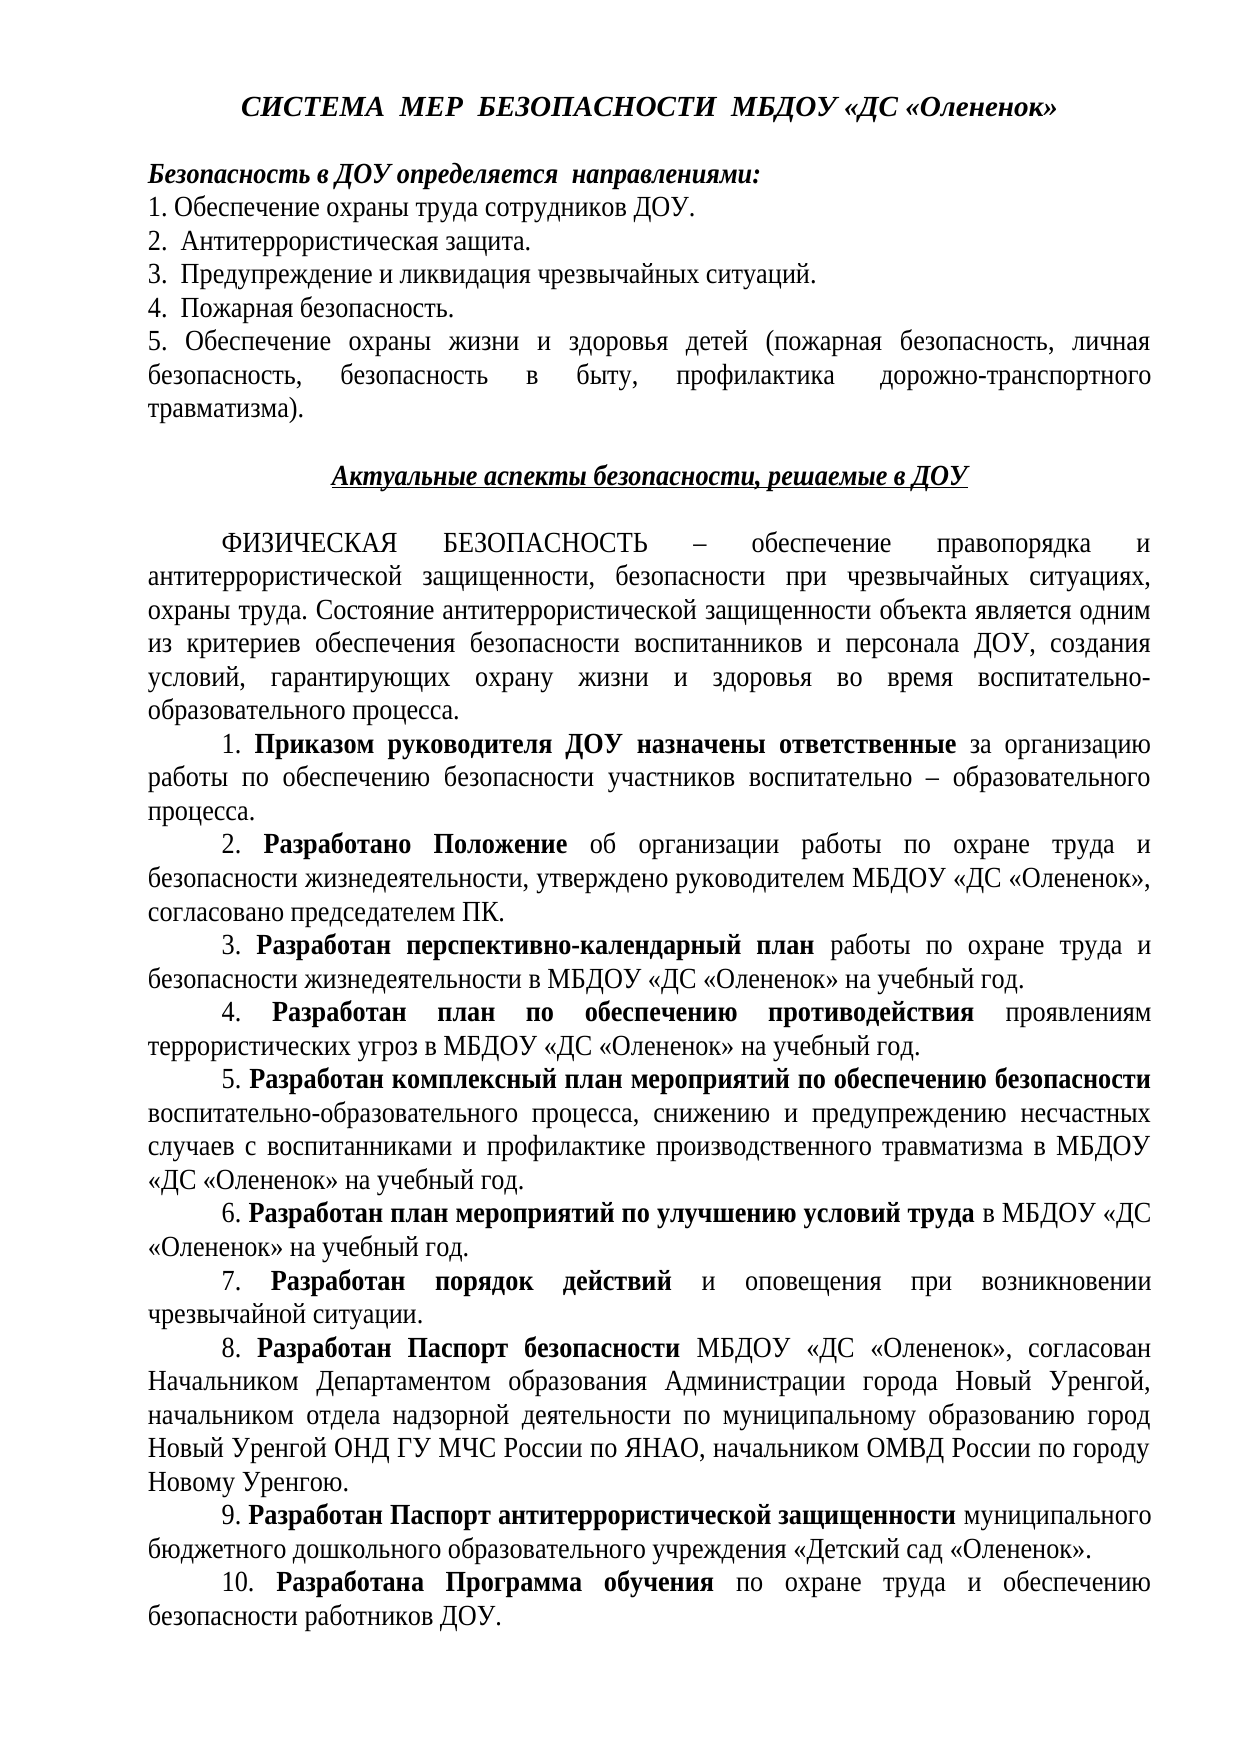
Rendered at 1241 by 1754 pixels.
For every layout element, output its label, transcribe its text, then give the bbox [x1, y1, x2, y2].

text 2. Антитеррористическая защита. [148, 223, 1152, 256]
text СИСТЕМА МЕР БЕЗОПАСНОСТИ МБДОУ «ДС «Олененок» [148, 89, 1152, 122]
text 5. Разработан комплексный план мероприятий по обеспечению безопасности воспитательно-образовательного процесса, снижению и предупреждению несчастных случаев с воспитанниками и профилактике производственного травматизма в МБДОУ «ДС «Олененок» на учебный год. [148, 1061, 1152, 1196]
text 8. Разработан Паспорт безопасности МБДОУ «ДС «Олененок», согласован Начальником Департаментом образования Администрации города Новый Уренгой, начальником отдела надзорной деятельности по муниципальному образованию город Новый Уренгой ОНД ГУ МЧС России по ЯНАО, начальником ОМВД России по городу Новому Уренгою. [148, 1330, 1152, 1497]
text Безопасность в ДОУ определяется направлениями: [148, 156, 1152, 189]
text 9. Разработан Паспорт антитеррористической защищенности муниципального бюджетного дошкольного образовательного учреждения «Детский сад «Олененок». [148, 1497, 1152, 1564]
text 1. Приказом руководителя ДОУ назначены ответственные за организацию работы по обеспечению безопасности участников воспитательно – образовательного процесса. [148, 726, 1152, 827]
text 10. Разработана Программа обучения по охране труда и обеспечению безопасности работников ДОУ. [148, 1564, 1152, 1632]
text 5. Обеспечение охраны жизни и здоровья детей (пожарная безопасность, личная безопасность, безопасность в быту, профилактика дорожно-транспортного травматизма). [148, 323, 1152, 424]
text 2. Разработано Положение об организации работы по охране труда и безопасности жизнедеятельности, утверждено руководителем МБДОУ «ДС «Олененок», согласовано председателем ПК. [148, 827, 1152, 927]
text 6. Разработан план мероприятий по улучшению условий труда в МБДОУ «ДС «Олененок» на учебный год. [148, 1196, 1152, 1263]
text 4. Пожарная безопасность. [148, 290, 1152, 323]
text 7. Разработан порядок действий и оповещения при возникновении чрезвычайной ситуации. [148, 1263, 1152, 1330]
text ФИЗИЧЕСКАЯ БЕЗОПАСНОСТЬ – обеспечение правопорядка и антитеррористической защищенности, безопасности при чрезвычайных ситуациях, охраны труда. Состояние антитеррористической защищенности объекта является одним из критериев обеспечения безопасности воспитанников и персонала ДОУ, создания условий, гарантирующих охрану жизни и здоровья во время воспитательно- образовательного процесса. [148, 525, 1152, 726]
text Актуальные аспекты безопасности, решаемые в ДОУ [148, 458, 1152, 491]
text 3. Разработан перспективно-календарный план работы по охране труда и безопасности жизнедеятельности в МБДОУ «ДС «Олененок» на учебный год. [148, 927, 1152, 994]
text 4. Разработан план по обеспечению противодействия проявлениям террористических угроз в МБДОУ «ДС «Олененок» на учебный год. [148, 994, 1152, 1061]
text 1. Обеспечение охраны труда сотрудников ДОУ. [148, 189, 1152, 223]
text 3. Предупреждение и ликвидация чрезвычайных ситуаций. [148, 256, 1152, 290]
